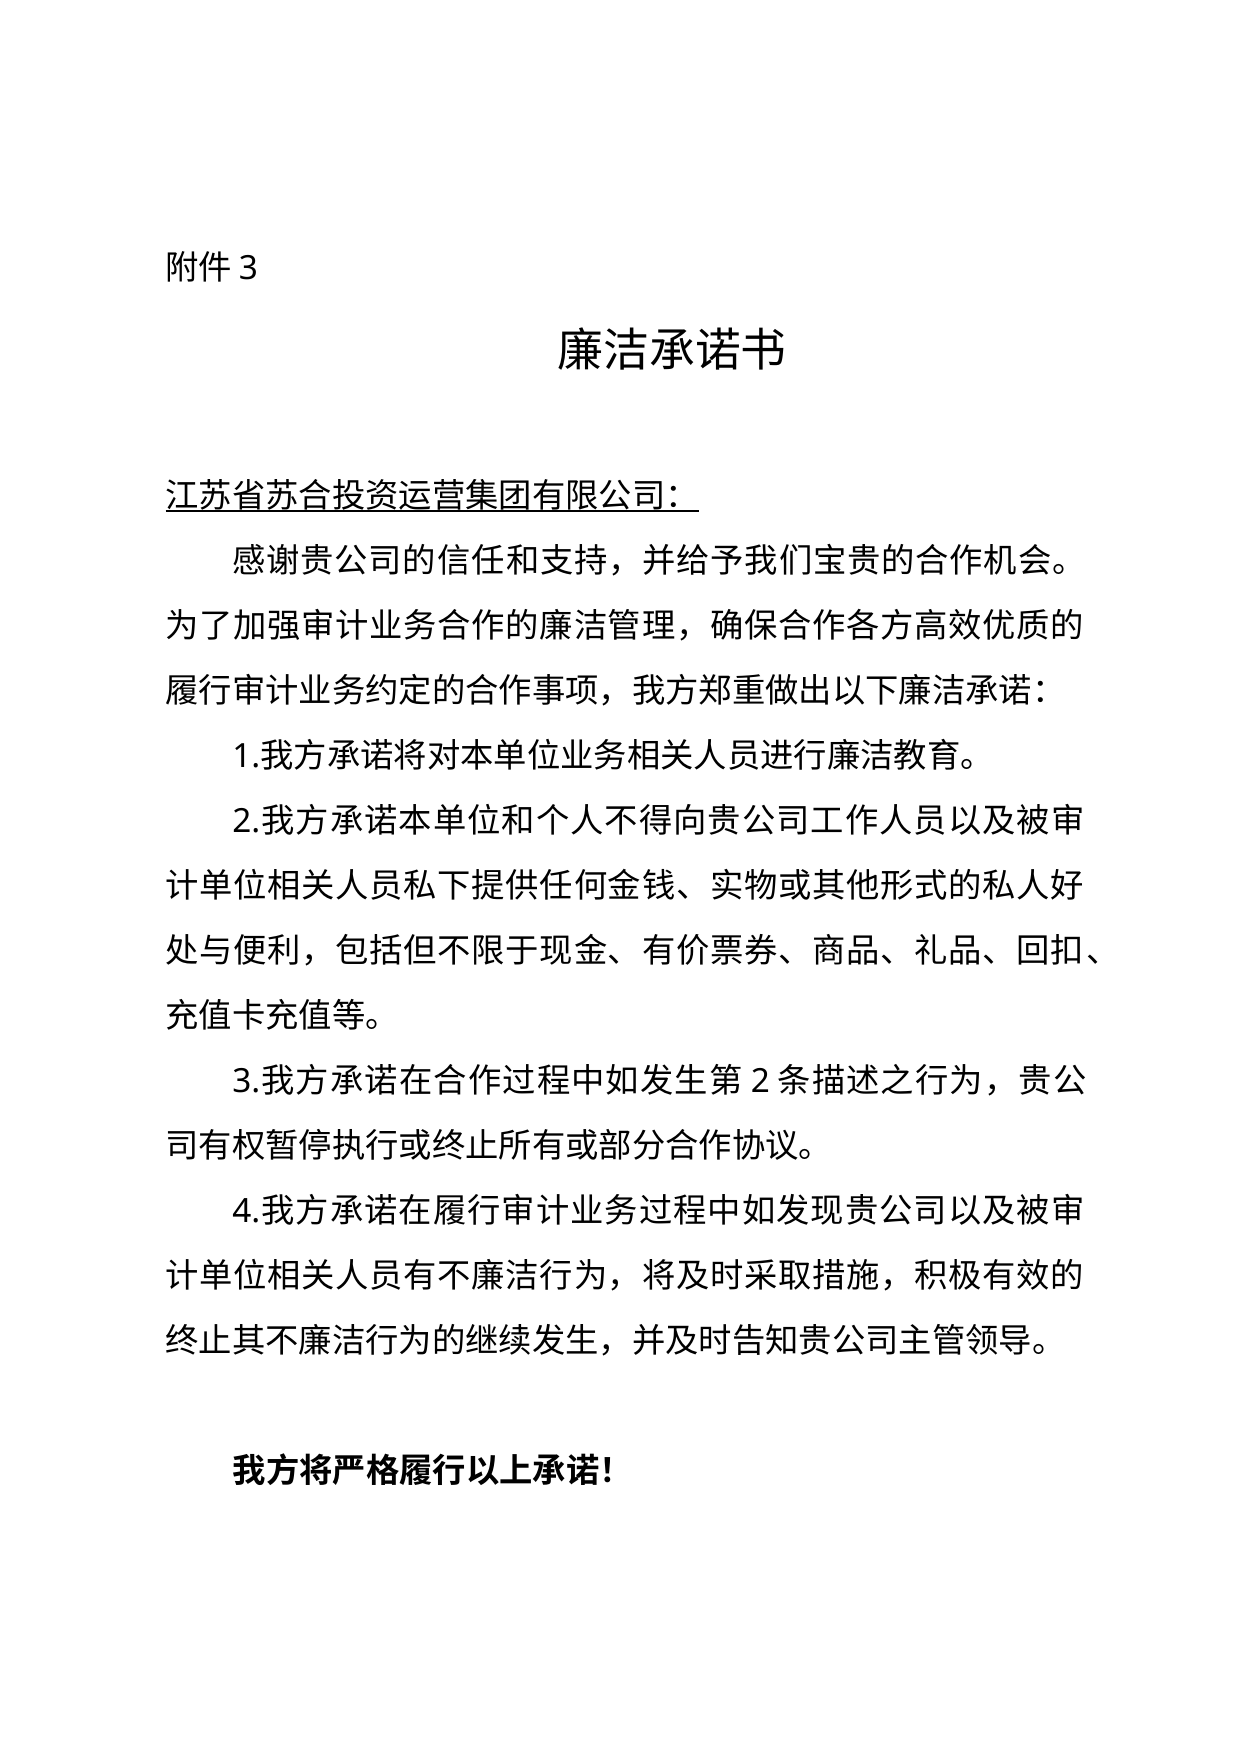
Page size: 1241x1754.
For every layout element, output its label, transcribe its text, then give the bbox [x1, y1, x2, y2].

text 廉洁承诺书 [165, 298, 1087, 395]
text 1.我方承诺将对本单位业务相关人员进行廉洁教育。 [165, 720, 1087, 785]
text 附件3 [165, 233, 1087, 298]
text 3.我方承诺在合作过程中如发生第2条描述之行为，贵公司有权暂停执行或终止所有或部分合作协议。 [165, 1045, 1087, 1175]
text 江苏省苏合投资运营集团有限公司： [165, 460, 1087, 525]
text 2.我方承诺本单位和个人不得向贵公司工作人员以及被审计单位相关人员私下提供任何金钱、实物或其他形式的私人好处与便利，包括但不限于现金、有价票券、商品、礼品、回扣、充值卡充值等。 [165, 785, 1087, 1045]
text 我方将严格履行以上承诺！ [165, 1435, 1087, 1494]
text 感谢贵公司的信任和支持，并给予我们宝贵的合作机会。为了加强审计业务合作的廉洁管理，确保合作各方高效优质的履行审计业务约定的合作事项，我方郑重做出以下廉洁承诺： [165, 525, 1087, 720]
text 4.我方承诺在履行审计业务过程中如发现贵公司以及被审计单位相关人员有不廉洁行为，将及时采取措施，积极有效的终止其不廉洁行为的继续发生，并及时告知贵公司主管领导。 [165, 1175, 1087, 1370]
